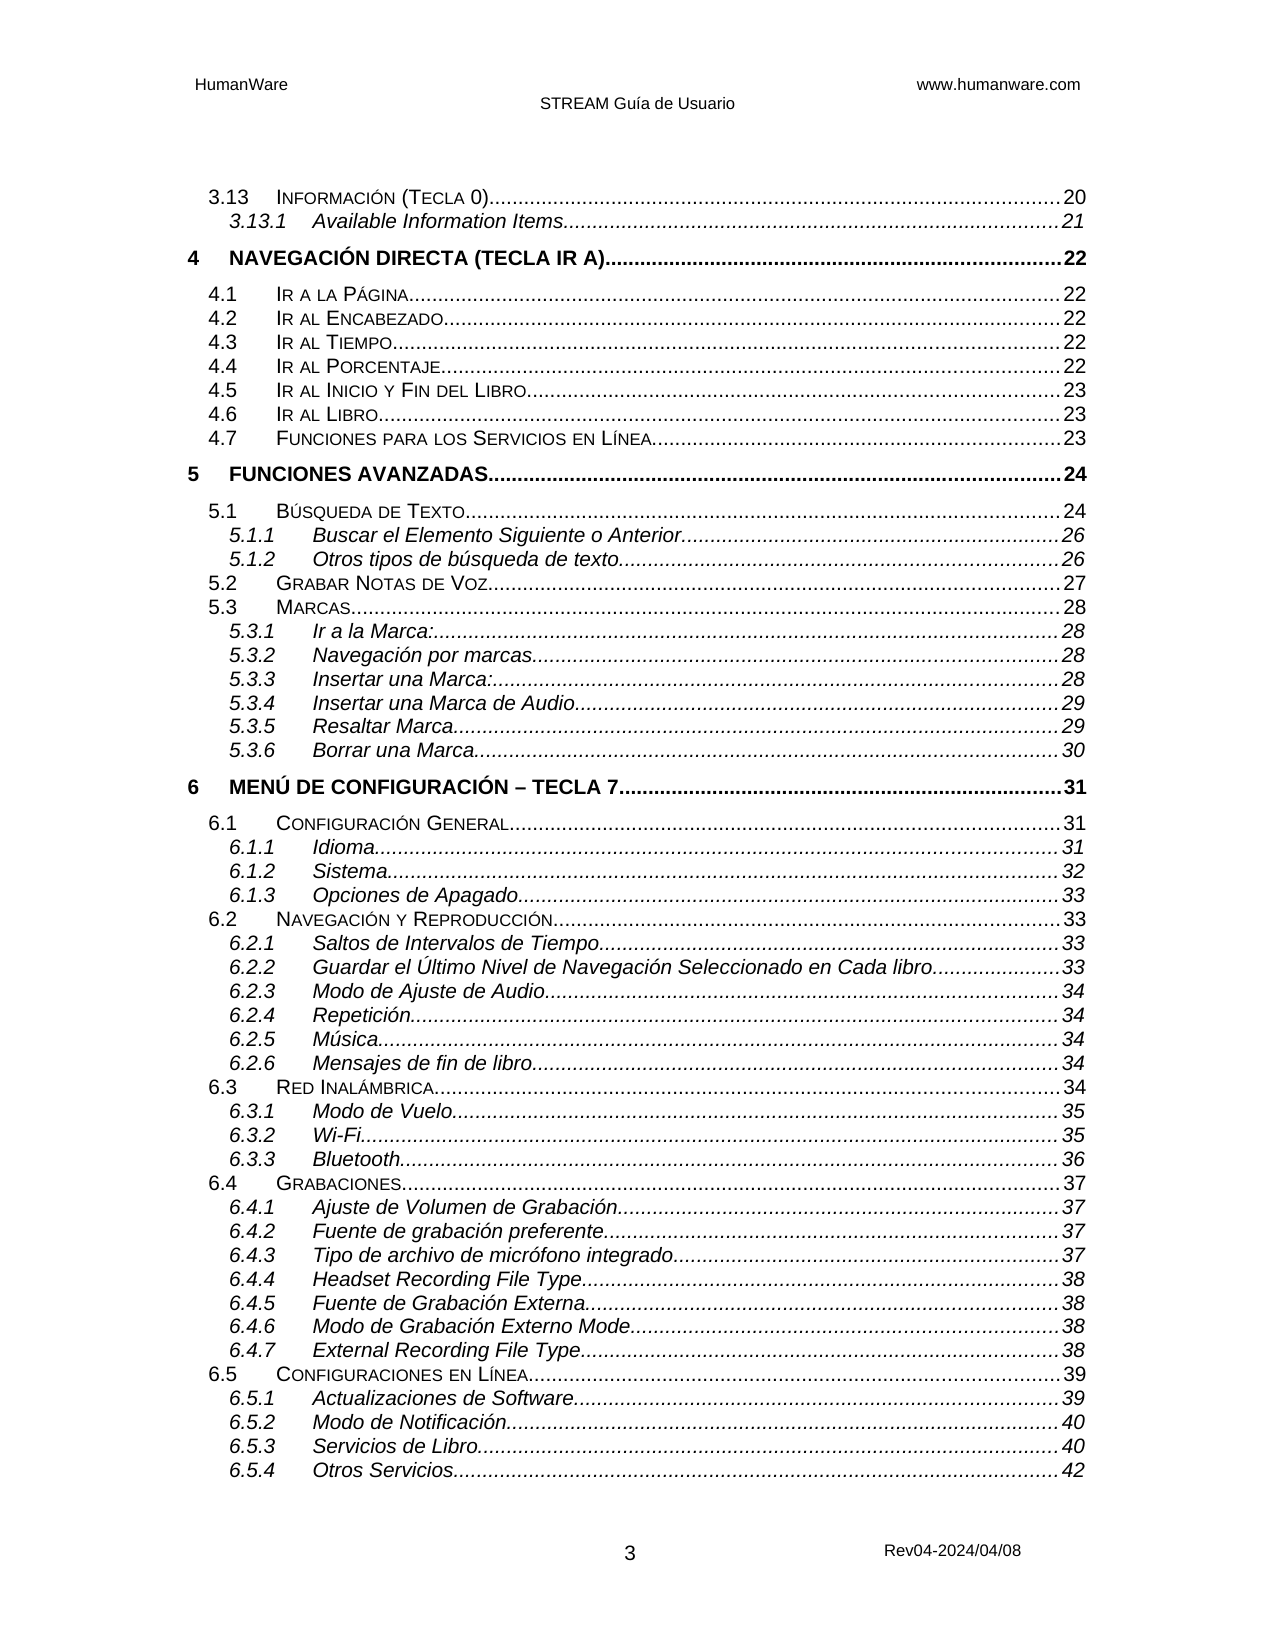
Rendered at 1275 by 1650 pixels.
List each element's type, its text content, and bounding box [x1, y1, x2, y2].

text 6.4.7 External Recording File Type 38 [229, 1338, 1088, 1362]
text 5.3 Marcas 28 [208, 594, 1088, 618]
text 4.7 Funciones para los Servicios en Línea 23 [208, 426, 1088, 450]
text 6.5.3 Servicios de Libro 40 [229, 1434, 1088, 1458]
text 6.4.1 Ajuste de Volumen de Grabación 37 [229, 1194, 1088, 1218]
text 6.5.2 Modo de Notificación 40 [229, 1410, 1088, 1434]
text 5 Funciones Avanzadas 24 [187, 462, 1088, 486]
text 5.3.4 Insertar una Marca de Audio 29 [229, 690, 1088, 714]
text 5.3.3 Insertar una Marca: 28 [229, 666, 1088, 690]
text 6.2.4 Repetición 34 [229, 1003, 1088, 1027]
text 3.13.1 Available Information Items 21 [229, 209, 1088, 233]
text 6.1.3 Opciones de Apagado 33 [229, 883, 1088, 907]
text 4.6 Ir al Libro 23 [208, 402, 1088, 426]
text 5.3.6 Borrar una Marca 30 [229, 738, 1088, 762]
text 5.1.1 Buscar el Elemento Siguiente o Anterior 26 [229, 523, 1088, 547]
text 6.2.1 Saltos de Intervalos de Tiempo 33 [229, 931, 1088, 955]
text 5.1.2 Otros tipos de búsqueda de texto 26 [229, 547, 1088, 571]
text 4.1 Ir a la Página 22 [208, 282, 1088, 306]
text 6.5.1 Actualizaciones de Software 39 [229, 1386, 1088, 1410]
text 4.2 Ir al Encabezado 22 [208, 306, 1088, 330]
text 6.2.2 Guardar el Último Nivel de Navegación Seleccionado en Cada libro 33 [229, 955, 1088, 979]
text 4 Navegación Directa (Tecla Ir a) 22 [187, 246, 1088, 269]
text 5.3.1 Ir a la Marca: 28 [229, 618, 1088, 642]
text 6.3.2 Wi-Fi 35 [229, 1123, 1088, 1147]
text 6.2.5 Música 34 [229, 1027, 1088, 1051]
text 6.1 Configuración General 31 [208, 811, 1088, 835]
text 6.4 Grabaciones 37 [208, 1171, 1088, 1194]
text 6.5.4 Otros Servicios 42 [229, 1458, 1088, 1482]
text 6.4.2 Fuente de grabación preferente 37 [229, 1218, 1088, 1242]
text 6.3.3 Bluetooth 36 [229, 1147, 1088, 1171]
text 4.3 Ir al Tiempo 22 [208, 330, 1088, 354]
text 3.13 Información (Tecla 0) 20 [208, 185, 1088, 209]
text 5.3.2 Navegación por marcas 28 [229, 642, 1088, 666]
text 6.2.3 Modo de Ajuste de Audio 34 [229, 979, 1088, 1003]
text 6.4.3 Tipo de archivo de micrófono integrado 37 [229, 1242, 1088, 1266]
text 5.2 Grabar Notas de Voz 27 [208, 571, 1088, 594]
text 6.3 Red Inalámbrica 34 [208, 1075, 1088, 1099]
text 6.4.4 Headset Recording File Type 38 [229, 1266, 1088, 1290]
text 6.1.1 Idioma 31 [229, 835, 1088, 859]
text 6.2 Navegación y Reproducción 33 [208, 907, 1088, 931]
text 6.3.1 Modo de Vuelo 35 [229, 1099, 1088, 1123]
text 5.3.5 Resaltar Marca 29 [229, 714, 1088, 738]
text 4.4 Ir al Porcentaje 22 [208, 354, 1088, 378]
text 6.2.6 Mensajes de fin de libro 34 [229, 1051, 1088, 1075]
text 5.1 Búsqueda de Texto 24 [208, 499, 1088, 523]
text 6.4.6 Modo de Grabación Externo Mode 38 [229, 1314, 1088, 1338]
text 6 Menú de Configuración – Tecla 7 31 [187, 775, 1088, 799]
text 6.5 Configuraciones en Línea 39 [208, 1362, 1088, 1386]
text 6.4.5 Fuente de Grabación Externa 38 [229, 1290, 1088, 1314]
text 4.5 Ir al Inicio y Fin del Libro 23 [208, 378, 1088, 402]
text 6.1.2 Sistema 32 [229, 859, 1088, 883]
